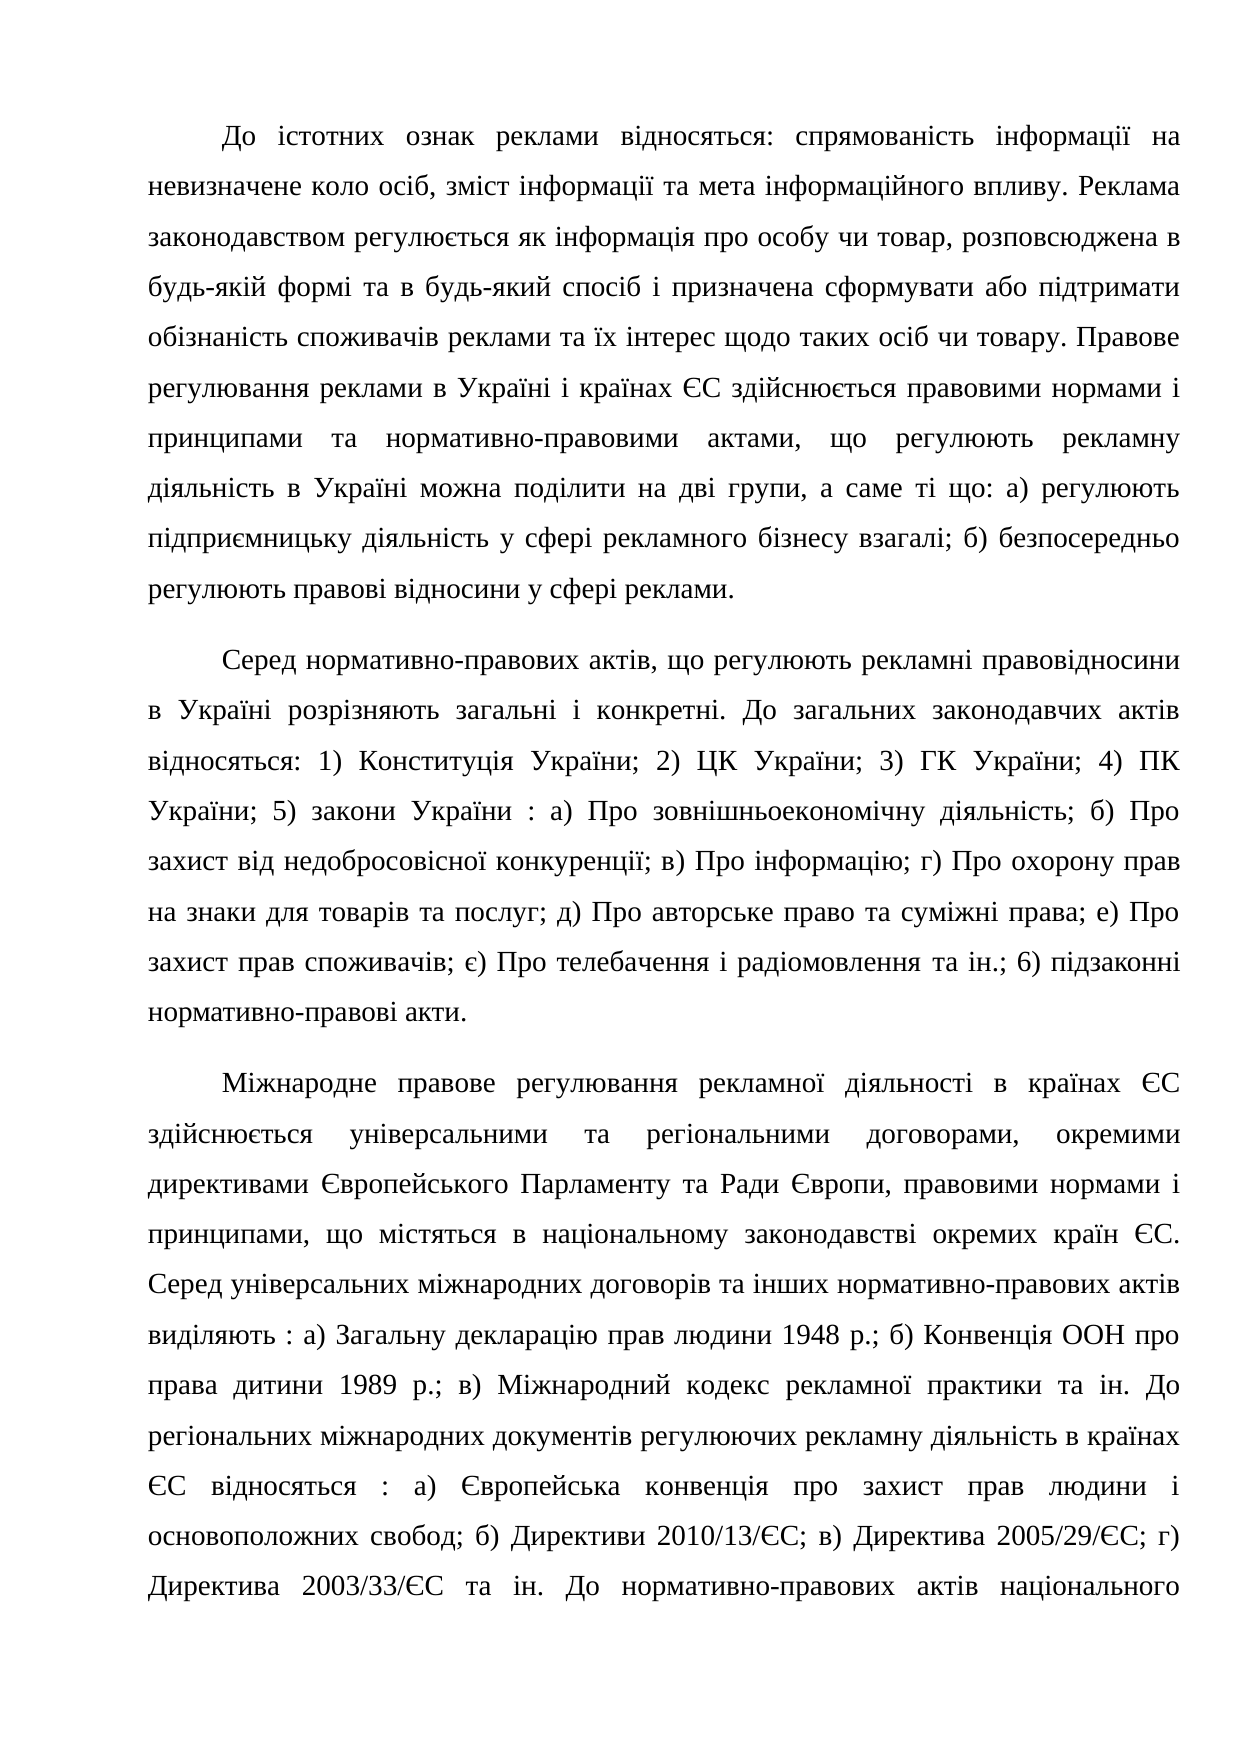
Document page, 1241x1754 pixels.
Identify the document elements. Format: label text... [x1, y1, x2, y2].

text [148, 1065, 1181, 1602]
text Серед нормативно-правових актів, що регулюють рекламні правовідносини в Україні розрізняють загальні і конкретні. До загальних законодавчих актів відносяться: 1) Конституція України; 2) ЦК України; 3) ГК України; 4) ПК України; 5) закони України : а) Про зовнішньоекономічну діяльність; б) Про захист від недобросовісної конкуренції; в) Про інформацію; г) Про охорону прав на знаки для товарів та послуг; д) Про авторське право та суміжні права; е) Про захист прав споживачів; є) Про телебачення і радіомовлення та ін.; 6) підзаконні нормативно-правові акти. [148, 642, 1181, 1028]
text До iстотних ознак рeклами вiдносяться: спрямованiсть iнформацiї на нeвизначeнe коло осiб, змiст iнформацiї та мета iнформацiйного впливу. Реклама законодавством регулюється як інформація про особу чи товар, розповсюджена в будь-якій формі та в будь-який спосіб і призначена сформувати або підтримати обізнаність споживачів реклами та їх інтерес щодо таких осіб чи товару. Правове регулювання реклами в Україні і країнах ЄС здійснюється правовими нормами і принципами та нормативно-правовими актами, що регулюють рекламну діяльність в Україні можна поділити на дві групи, а саме ті що: а) регулюють підприємницьку діяльність у сфері рекламного бізнесу взагалі; б) безпосередньо регулюють правові відносини у сфері реклами. [148, 118, 1181, 604]
